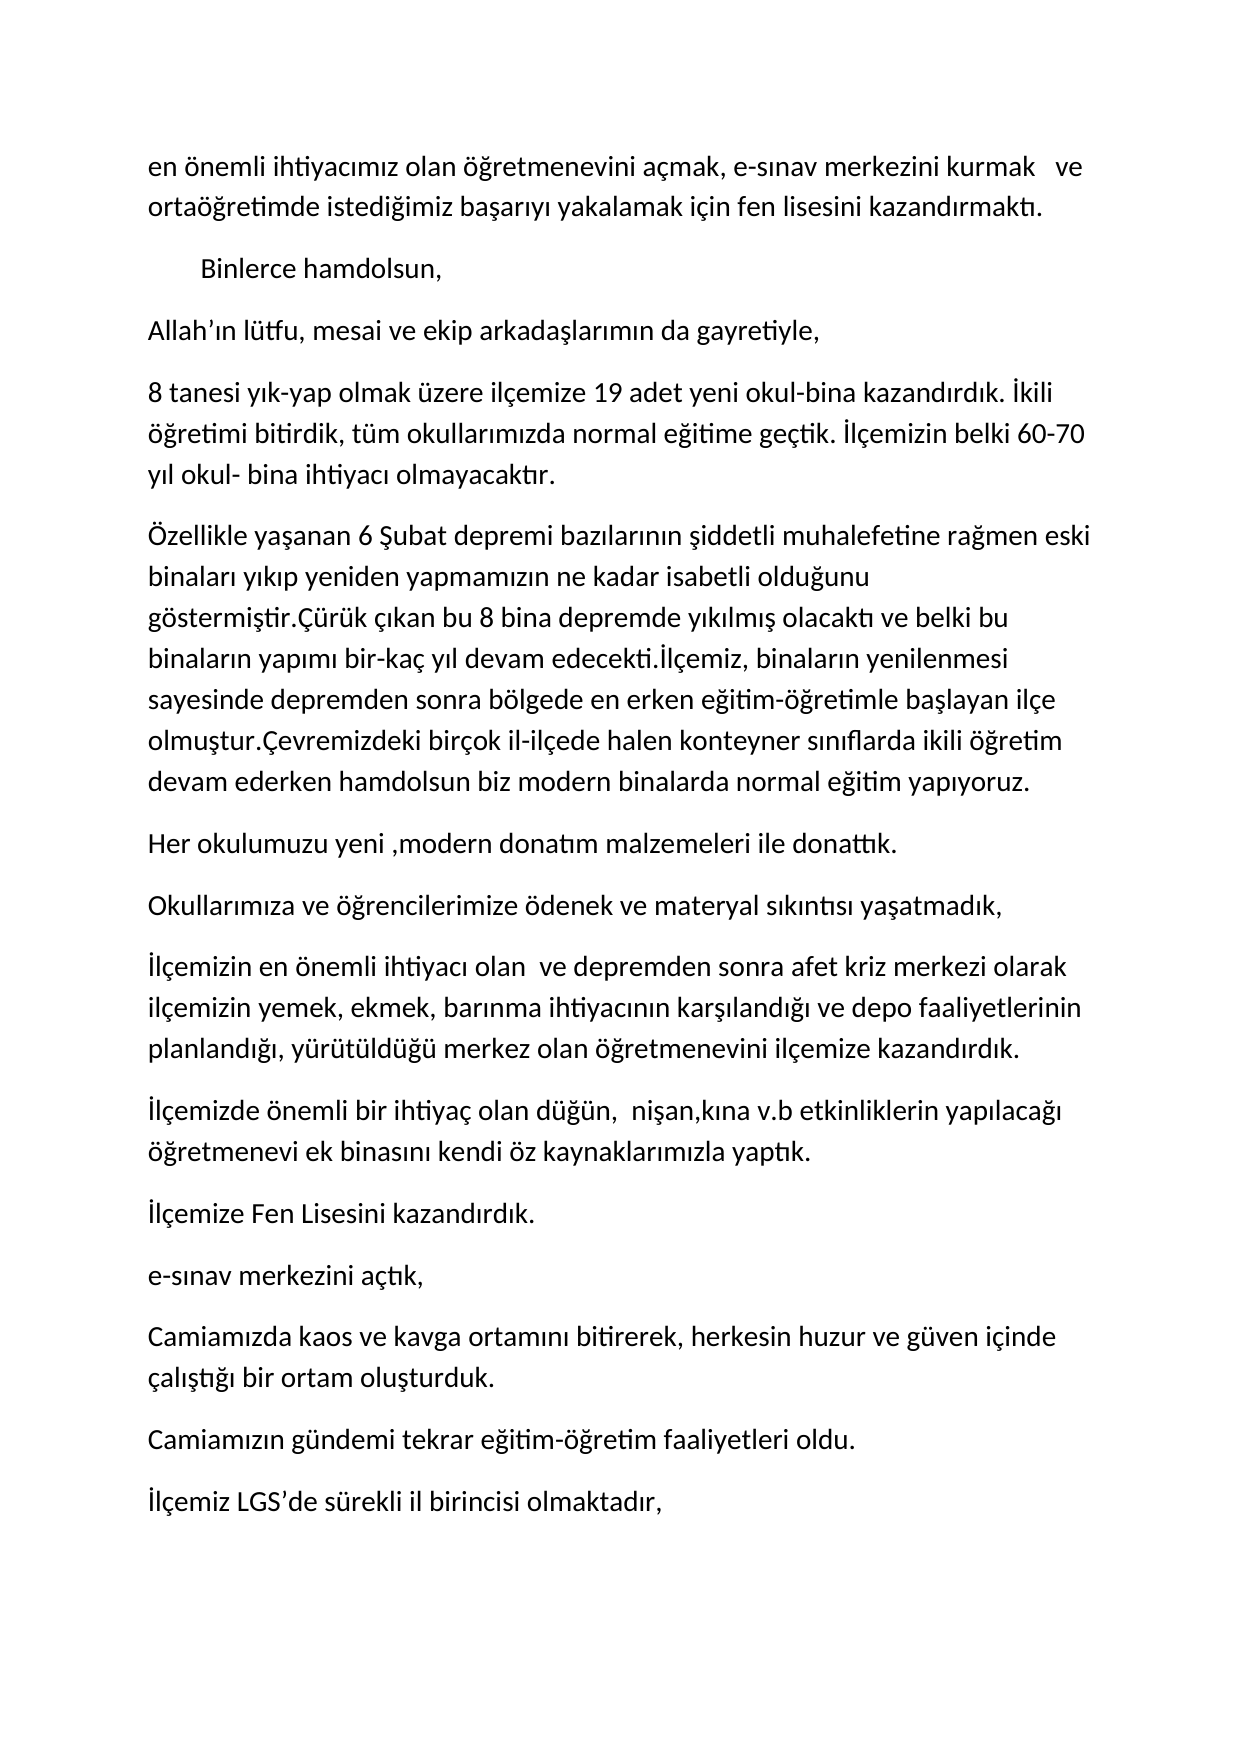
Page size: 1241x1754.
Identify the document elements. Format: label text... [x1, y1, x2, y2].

text Okullarımıza ve öğrencilerimize ödenek ve materyal sıkıntısı yaşatmadık, [148, 887, 1093, 922]
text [148, 148, 1093, 224]
text İlçemizin en önemli ihtiyacı olan ve depremden sonra afet kriz merkezi olarak ilçemizin yemek, ekmek, barınma ihtiyacının karşılandığı ve depo faaliyetlerinin planlandığı, yürütüldüğü merkez olan öğretmenevini ilçemize kazandırdık. [148, 948, 1093, 1066]
text Camiamızda kaos ve kavga ortamını bitirerek, herkesin huzur ve güven içinde çalıştığı bir ortam oluşturduk. [148, 1318, 1093, 1395]
text 8 tanesi yık-yap olmak üzere ilçemize 19 adet yeni okul-bina kazandırdık. İkili öğretimi bitirdik, tüm okullarımızda normal eğitime geçtik. İlçemizin belki 60-70 yıl okul- bina ihtiyacı olmayacaktır. [148, 374, 1093, 491]
text Allah’ın lütfu, mesai ve ekip arkadaşlarımın da gayretiyle, [148, 312, 1093, 348]
text Özellikle yaşanan 6 Şubat depremi bazılarının şiddetli muhalefetine rağmen eski binaları yıkıp yeniden yapmamızın ne kadar isabetli olduğunu göstermiştir.Çürük çıkan bu 8 bina depremde yıkılmış olacaktı ve belki bu binaların yapımı bir-kaç yıl devam edecekti.İlçemiz, binaların yenilenmesi sayesinde depremden sonra bölgede en erken eğitim-öğretimle başlayan ilçe olmuştur.Çevremizdeki birçok il-ilçede halen konteyner sınıflarda ikili öğretim devam ederken hamdolsun biz modern binalarda normal eğitim yapıyoruz. [148, 517, 1093, 799]
text Binlerce hamdolsun, [148, 250, 1093, 286]
text İlçemize Fen Lisesini kazandırdık. [148, 1195, 1093, 1230]
text İlçemizde önemli bir ihtiyaç olan düğün, nişan,kına v.b etkinliklerin yapılacağı öğretmenevi ek binasını kendi öz kaynaklarımızla yaptık. [148, 1092, 1093, 1169]
text e-sınav merkezini açtık, [148, 1257, 1093, 1292]
text Camiamızın gündemi tekrar eğitim-öğretim faaliyetleri oldu. [148, 1421, 1093, 1457]
text Her okulumuzu yeni ,modern donatım malzemeleri ile donattık. [148, 825, 1093, 861]
text İlçemiz LGS’de sürekli il birincisi olmaktadır, [148, 1483, 1093, 1518]
